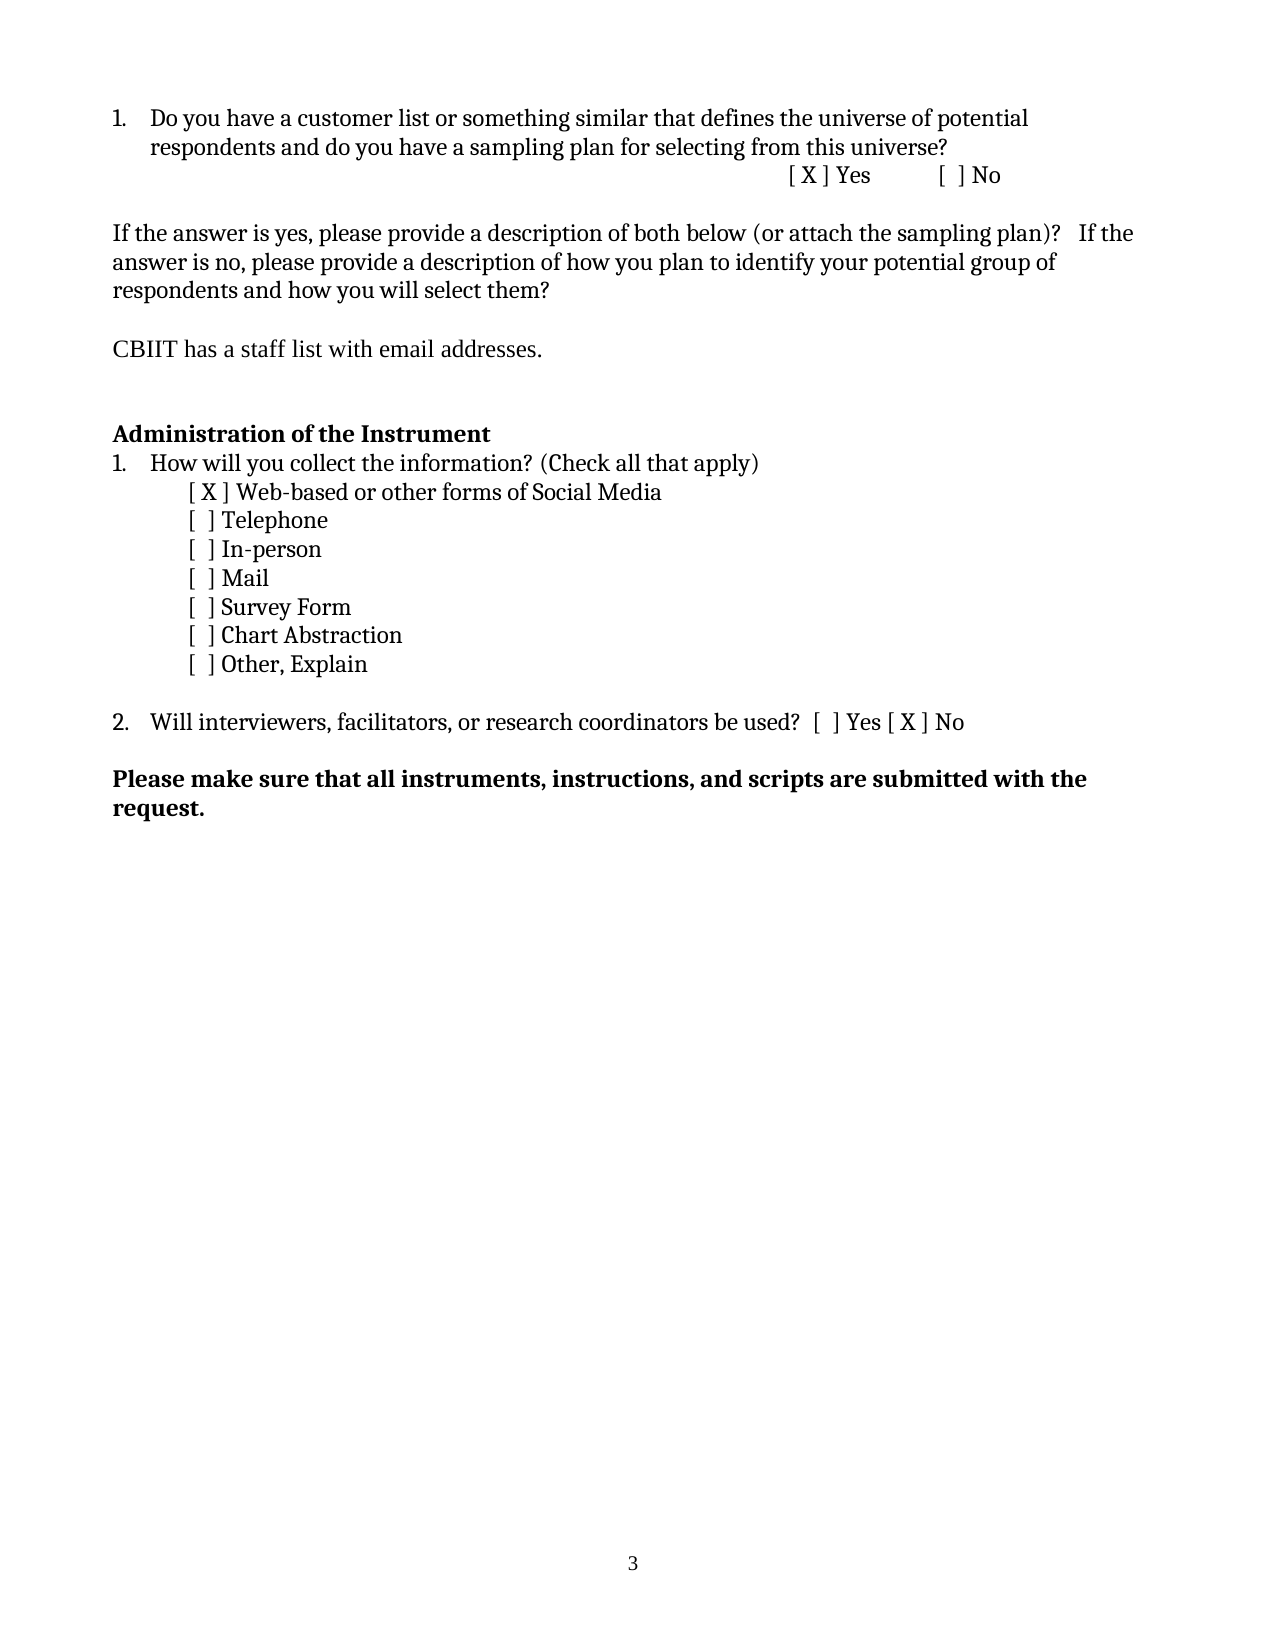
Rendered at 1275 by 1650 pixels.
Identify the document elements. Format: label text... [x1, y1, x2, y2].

text [ ] Other, Explain [187, 650, 1153, 679]
text Administration of the Instrument [112, 420, 1153, 449]
text [ ] Chart Abstraction [187, 621, 1153, 650]
list Do you have a customer list or something similar that defines the universe of potential respondents and do you have a sampling plan for selecting from this universe? [ X ] Yes [ ] No [112, 104, 1153, 190]
text [ X ] Web-based or other forms of Social Media [187, 477, 1153, 506]
text [ ] Survey Form [187, 592, 1153, 621]
text [ ] Mail [187, 564, 1153, 592]
text [ ] Telephone [187, 506, 1153, 535]
list CBIIT has a staff list with email addresses. [112, 334, 1153, 362]
text If the answer is yes, please provide a description of both below (or attach the sampling plan)? If the answer is no, please provide a description of how you plan to identify your potential group of respondents and how you will select them? [112, 219, 1153, 305]
text Please make sure that all instruments, instructions, and scripts are submitted with the request. [112, 765, 1153, 822]
text [ ] In-person [187, 535, 1153, 564]
list Will interviewers, facilitators, or research coordinators be used? [ ] Yes [ X ] No [112, 707, 1153, 736]
list How will you collect the information? (Check all that apply) [112, 449, 1153, 477]
